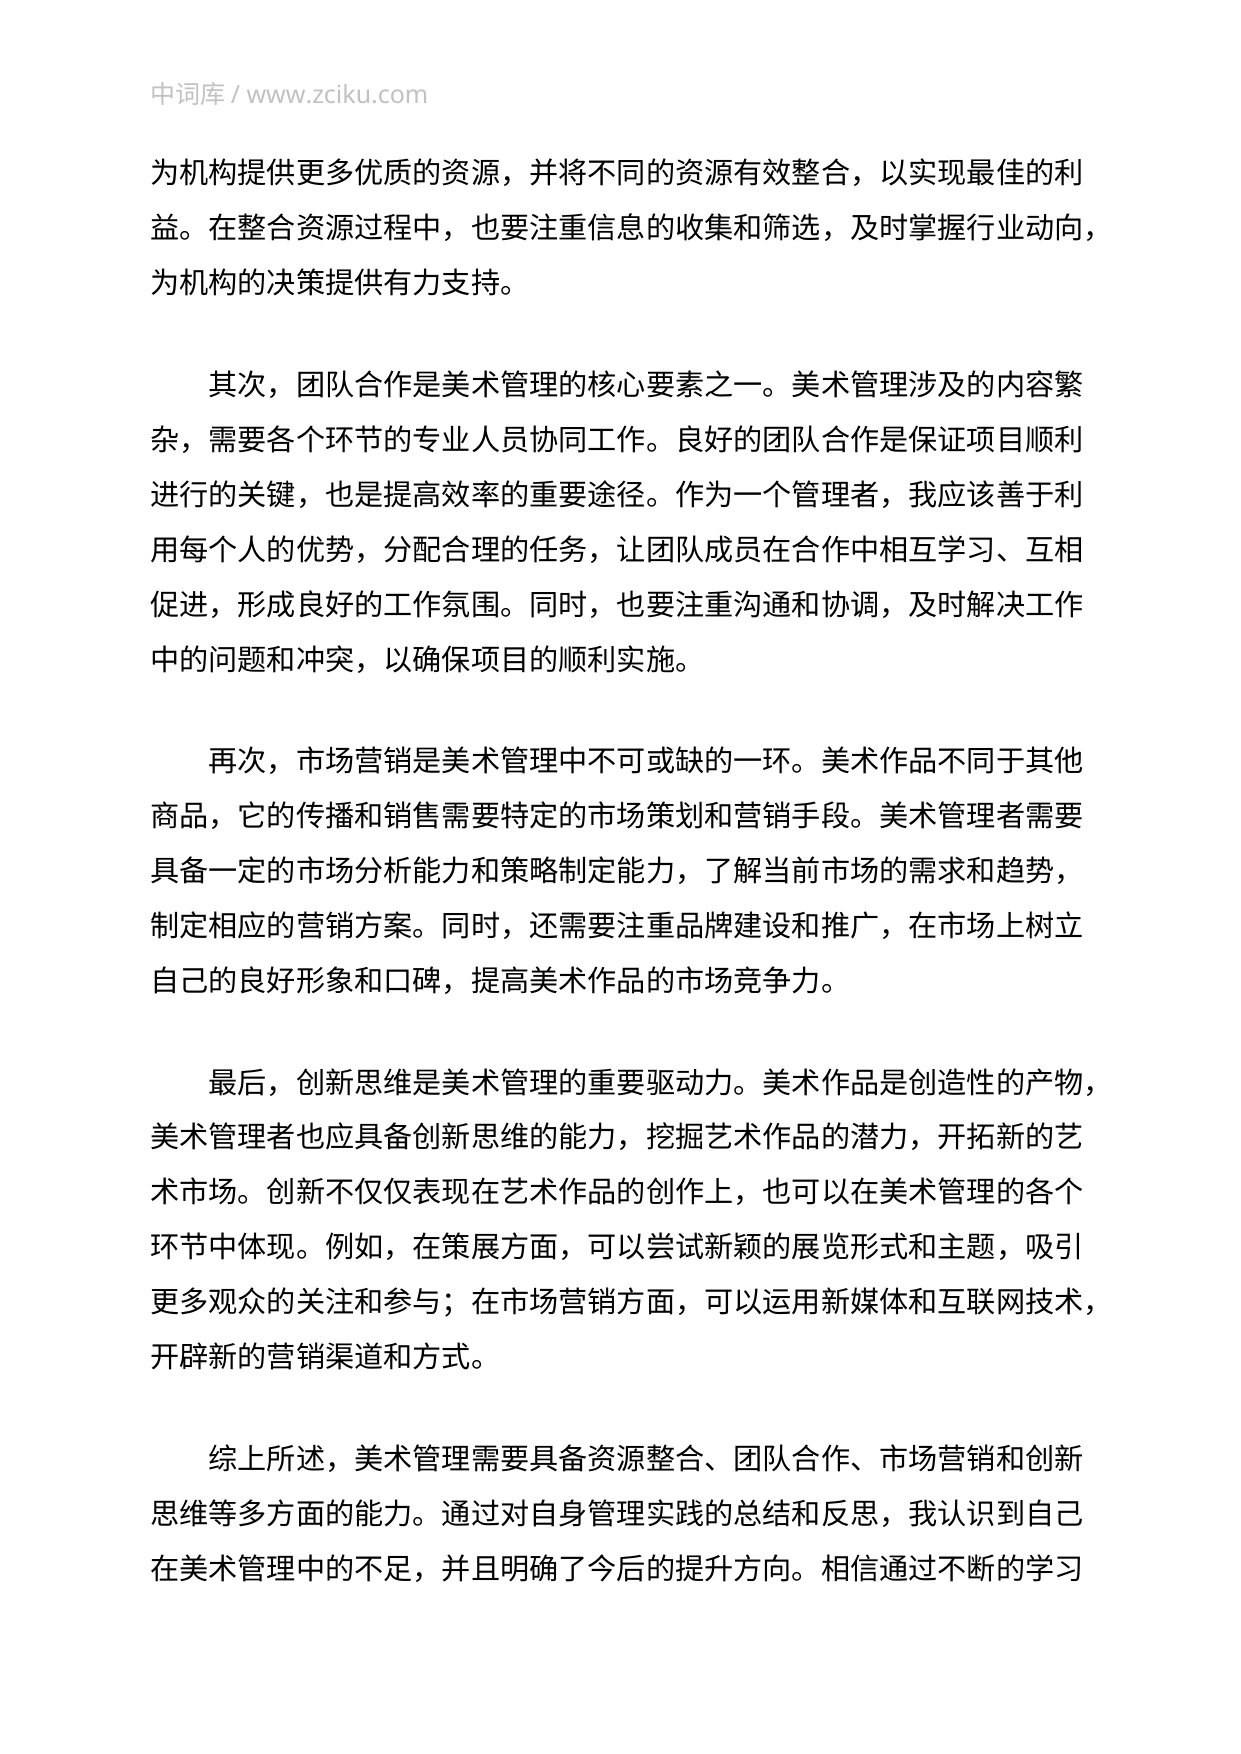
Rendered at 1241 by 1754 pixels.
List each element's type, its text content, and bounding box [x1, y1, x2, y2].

text 最后，创新思维是美术管理的重要驱动力。美术作品是创造性的产物，美术管理者也应具备创新思维的能力，挖掘艺术作品的潜力，开拓新的艺术市场。创新不仅仅表现在艺术作品的创作上，也可以在美术管理的各个环节中体现。例如，在策展方面，可以尝试新颖的展览形式和主题，吸引更多观众的关注和参与；在市场营销方面，可以运用新媒体和互联网技术，开辟新的营销渠道和方式。 [150, 1059, 1090, 1376]
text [150, 1435, 1090, 1587]
text 其次，团队合作是美术管理的核心要素之一。美术管理涉及的内容繁杂，需要各个环节的专业人员协同工作。良好的团队合作是保证项目顺利进行的关键，也是提高效率的重要途径。作为一个管理者，我应该善于利用每个人的优势，分配合理的任务，让团队成员在合作中相互学习、互相促进，形成良好的工作氛围。同时，也要注重沟通和协调，及时解决工作中的问题和冲突，以确保项目的顺利实施。 [150, 362, 1090, 678]
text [150, 150, 1090, 302]
text 再次，市场营销是美术管理中不可或缺的一环。美术作品不同于其他商品，它的传播和销售需要特定的市场策划和营销手段。美术管理者需要具备一定的市场分析能力和策略制定能力，了解当前市场的需求和趋势，制定相应的营销方案。同时，还需要注重品牌建设和推广，在市场上树立自己的良好形象和口碑，提高美术作品的市场竞争力。 [150, 738, 1090, 1000]
